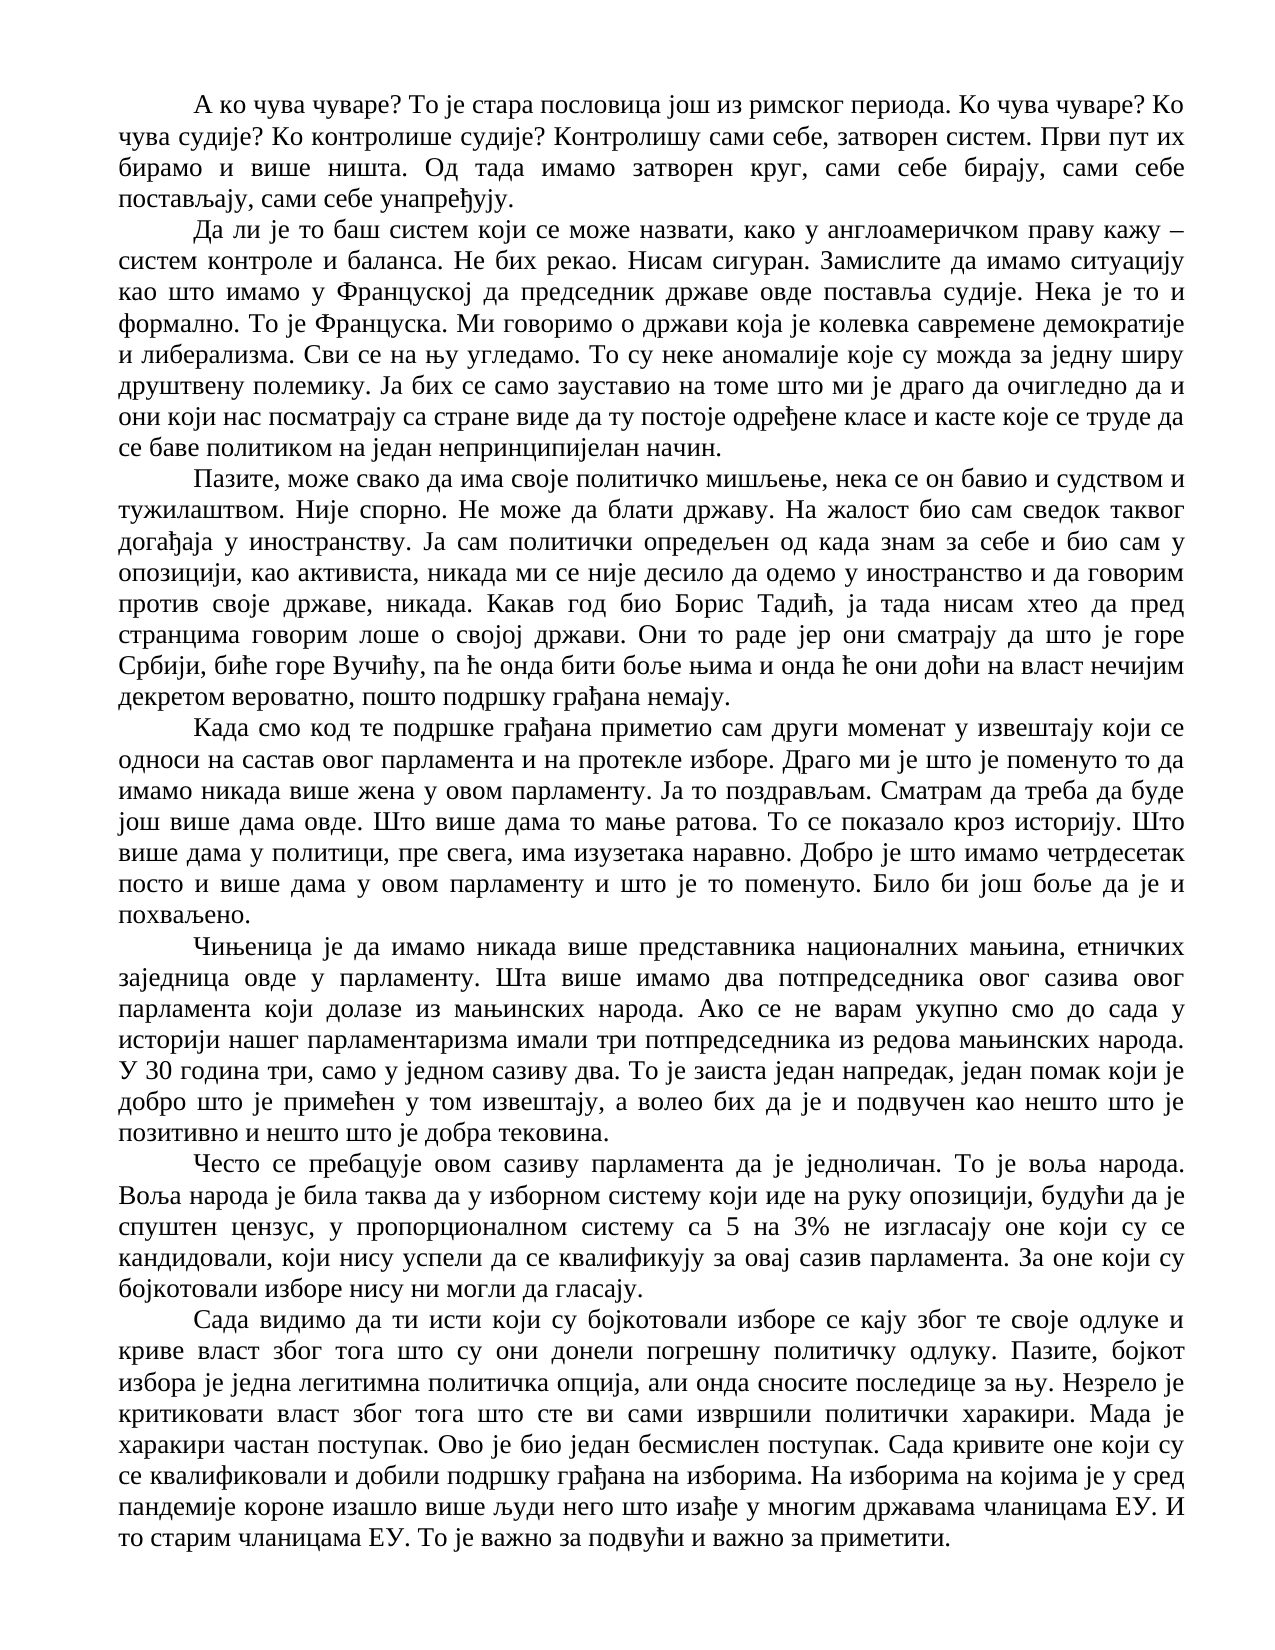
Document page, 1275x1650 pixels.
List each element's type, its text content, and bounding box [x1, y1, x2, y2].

text Када смо код те подршке грађана приметио сам други моменат у извештају који се односи на састав овог парламента и на протекле изборе. Драго ми је што је поменуто то да имамо никада више жена у овом парламенту. Ја то поздрављам. Сматрам да треба да буде још више дама овде. Што више дама то мање ратова. То се показало кроз историју. Што више дама у политици, пре свега, има изузетака наравно. Добро је што имамо четрдесетак посто и више дама у овом парламенту и што је то поменуто. Било би још боље да је и похваљено. [118, 712, 1186, 929]
text А ко чува чуваре? То је стара пословица још из римског периода. Ко чува чуваре? Ко чува судије? Ко контролише судије? Контролишу сами себе, затворен систем. Први пут их бирамо и више ништа. Од тада имамо затворен круг, сами себе бирају, сами себе постављају, сами себе унапређују. [118, 89, 1186, 213]
text Пазите, може свако да има своје политичко мишљење, нека се он бавио и судством и тужилаштвом. Није спорно. Не може да блати државу. На жалост био сам сведок таквог догађаја у иностранству. Ја сам политички опредељен од када знам за себе и био сам у опозицији, као активиста, никада ми се није десило да одемо у иностранство и да говорим против своје државе, никада. Какав год био Борис Тадић, ја тада нисам хтео да пред странцима говорим лоше о својој држави. Они то раде јер они сматрају да што је горе Србији, биће горе Вучићу, па ће онда бити боље њима и онда ће они доћи на власт нечијим декретом вероватно, пошто подршку грађана немају. [118, 462, 1186, 712]
text Често се пребацује овом сазиву парламента да је једноличан. То је воља народа. Воља народа је била таква да у изборном систему који иде на руку опозицији, будући да је спуштен цензус, у пропорционалном систему са 5 на 3% не изгласају оне који су се кандидовали, који нису успели да се квалификују за овај сазив парламента. За оне који су бојкотовали изборе нису ни могли да гласају. [118, 1148, 1186, 1303]
text Сада видимо да ти исти који су бојкотовали изборе се кају због те своје одлуке и криве власт због тога што су они донели погрешну политичку одлуку. Пазите, бојкот избора је једна легитимна политичка опција, али онда сносите последице за њу. Незрело је критиковати власт због тога што сте ви сами извршили политички харакири. Мада је харакири частан поступак. Ово је био један бесмислен поступак. Сада кривите оне који су се квалификовали и добили подршку грађана на изборима. На изборима на којима је у сред пандемије короне изашло више људи него што изађе у многим државама чланицама ЕУ. И то старим чланицама ЕУ. То је важно за подвући и важно за приметити. [118, 1303, 1186, 1552]
text Да ли је то баш систем који се може назвати, како у англоамеричком праву кажу – систем контроле и баланса. Не бих рекао. Нисам сигуран. Замислите да имамо ситуацију као што имамо у Француској да председник државе овде поставља судије. Нека је то и формално. То је Француска. Ми говоримо о држави која је колевка савремене демократије и либерализма. Сви се на њу угледамо. То су неке аномалије које су можда за једну ширу друштвену полемику. Ја бих се само зауставио на томе што ми је драго да очигледно да и они који нас посматрају са стране виде да ту постоје одређене класе и касте које се труде да се баве политиком на један непринципијелан начин. [118, 213, 1186, 462]
text Чињеница је да имамо никада више представника националних мањина, етничких заједница овде у парламенту. Шта више имамо два потпредседника овог сазива овог парламента који долазе из мањинских народа. Ако се не варам укупно смо до сада у историји нашег парламентаризма имали три потпредседника из редова мањинских народа. У 30 година три, само у једном сазиву два. То је заиста један напредак, један помак који је добро што је примећен у том извештају, а волео бих да је и подвучен као нешто што је позитивно и нешто што је добра тековина. [118, 929, 1186, 1148]
